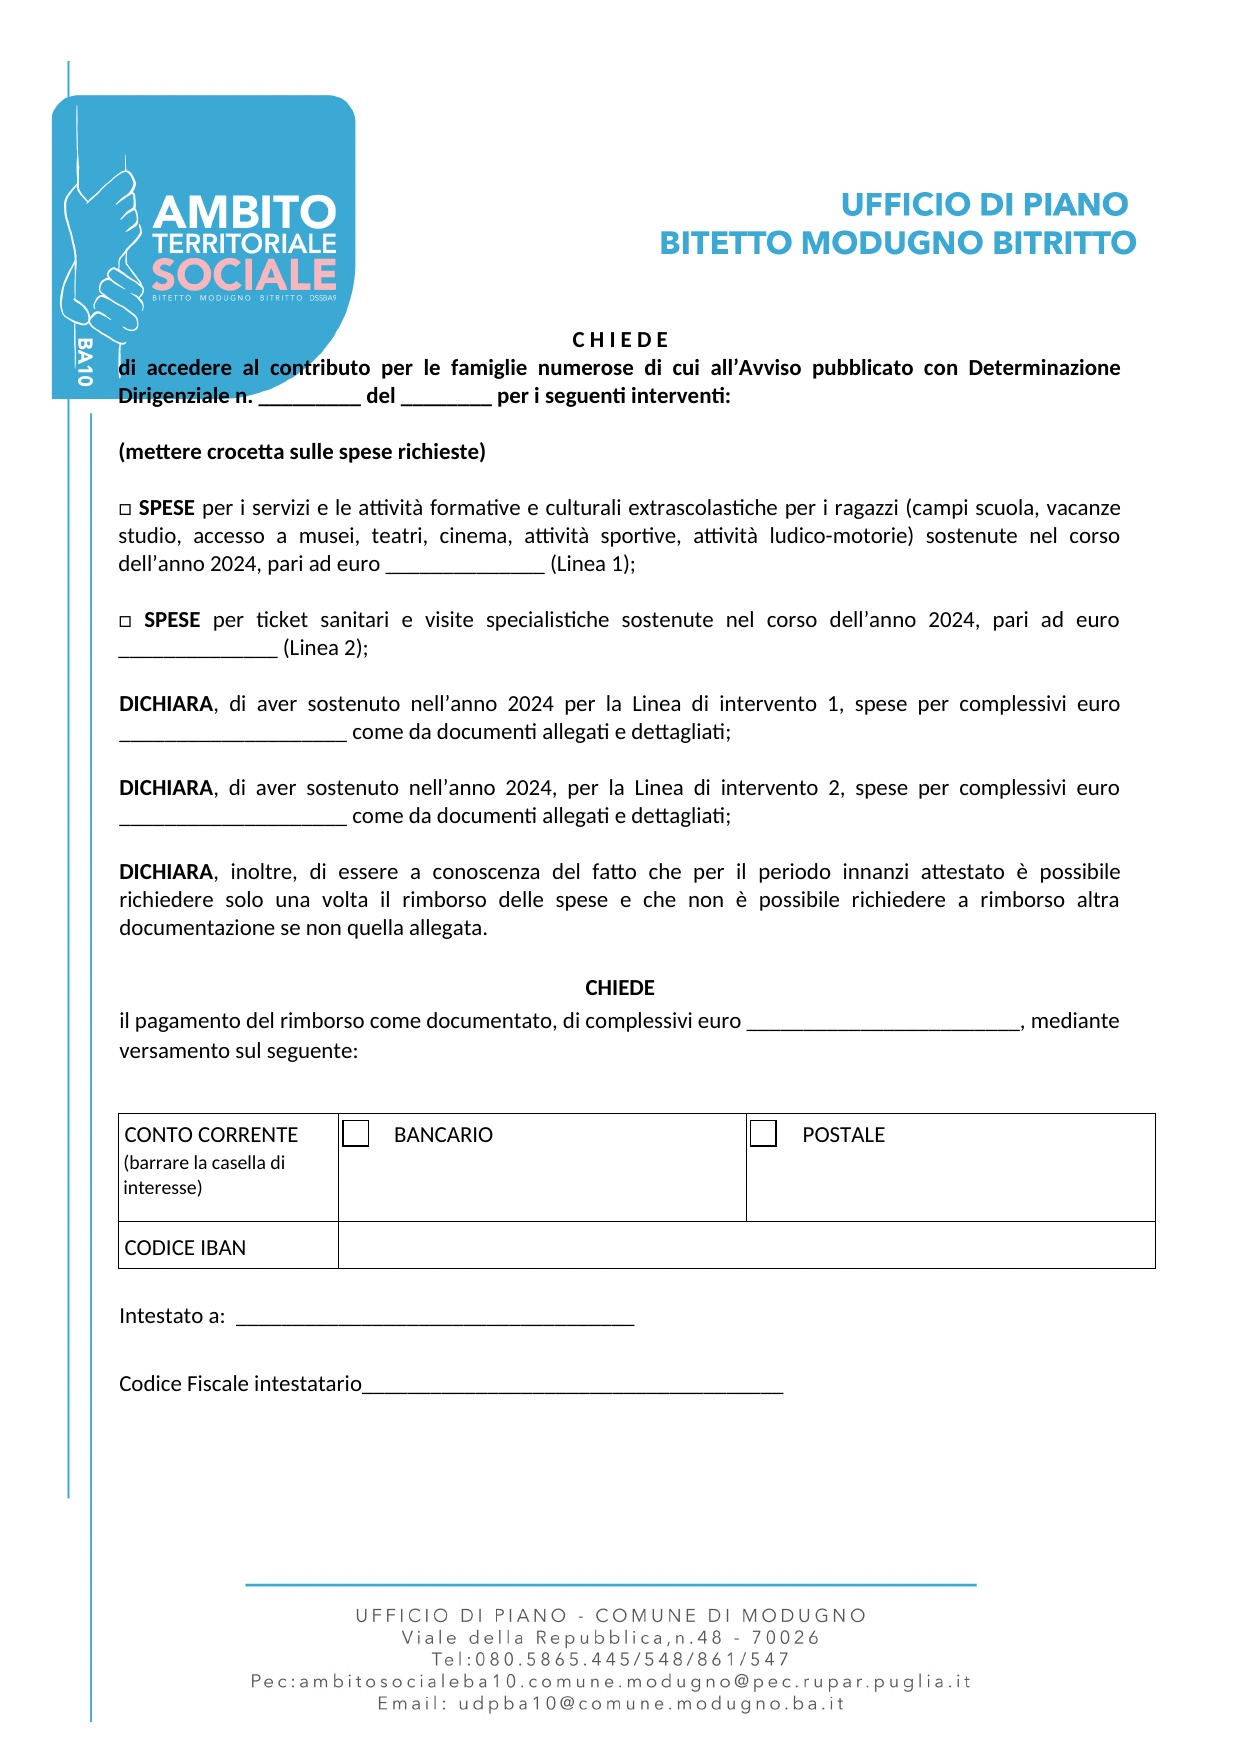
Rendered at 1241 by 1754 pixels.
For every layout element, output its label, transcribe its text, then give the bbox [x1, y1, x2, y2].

table_header CONTO CORRENTE (barrare la casella di interesse) [119, 1114, 338, 1221]
text CHIEDE [118, 973, 1122, 1002]
text Intestato a: ___________________________________ [119, 1302, 1043, 1329]
text di accedere al contributo per le famiglie numerose di cui all’Avviso pubblicato con Determinazione Dirigenziale n. _________ del ________ per i seguenti interventi: [118, 353, 1122, 409]
table_header POSTALE [747, 1114, 1155, 1221]
picture [51, 61, 1189, 1722]
text C H I E D E [118, 325, 1122, 353]
text (mettere crocetta sulle spese richieste) [118, 437, 1122, 465]
text DICHIARA, di aver sostenuto nell’anno 2024 per la Linea di intervento 1, spese per complessivi euro ____________________ come da documenti allegati e dettagliati; [119, 689, 1122, 745]
table_cell CODICE IBAN [119, 1222, 338, 1268]
text □ SPESE per ticket sanitari e visite specialistiche sostenute nel corso dell’anno 2024, pari ad euro ______________ (Linea 2); [118, 605, 1122, 661]
table_header BANCARIO [339, 1114, 746, 1221]
text il pagamento del rimborso come documentato, di complessivi euro ________________________, mediante versamento sul seguente: [119, 1006, 1122, 1064]
text Codice Fiscale intestatario_____________________________________ [119, 1369, 1043, 1397]
text DICHIARA, inoltre, di essere a conoscenza del fatto che per il periodo innanzi attestato è possibile richiedere solo una volta il rimborso delle spese e che non è possibile richiedere a rimborso altra documentazione se non quella allegata. [119, 857, 1122, 941]
table_cell [339, 1222, 1155, 1268]
text □ SPESE per i servizi e le attività formative e culturali extrascolastiche per i ragazzi (campi scuola, vacanze studio, accesso a musei, teatri, cinema, attività sportive, attività ludico-motorie) sostenute nel corso dell’anno 2024, pari ad euro ______________ (Linea 1); [118, 493, 1122, 577]
text DICHIARA, di aver sostenuto nell’anno 2024, per la Linea di intervento 2, spese per complessivi euro ____________________ come da documenti allegati e dettagliati; [119, 773, 1122, 829]
